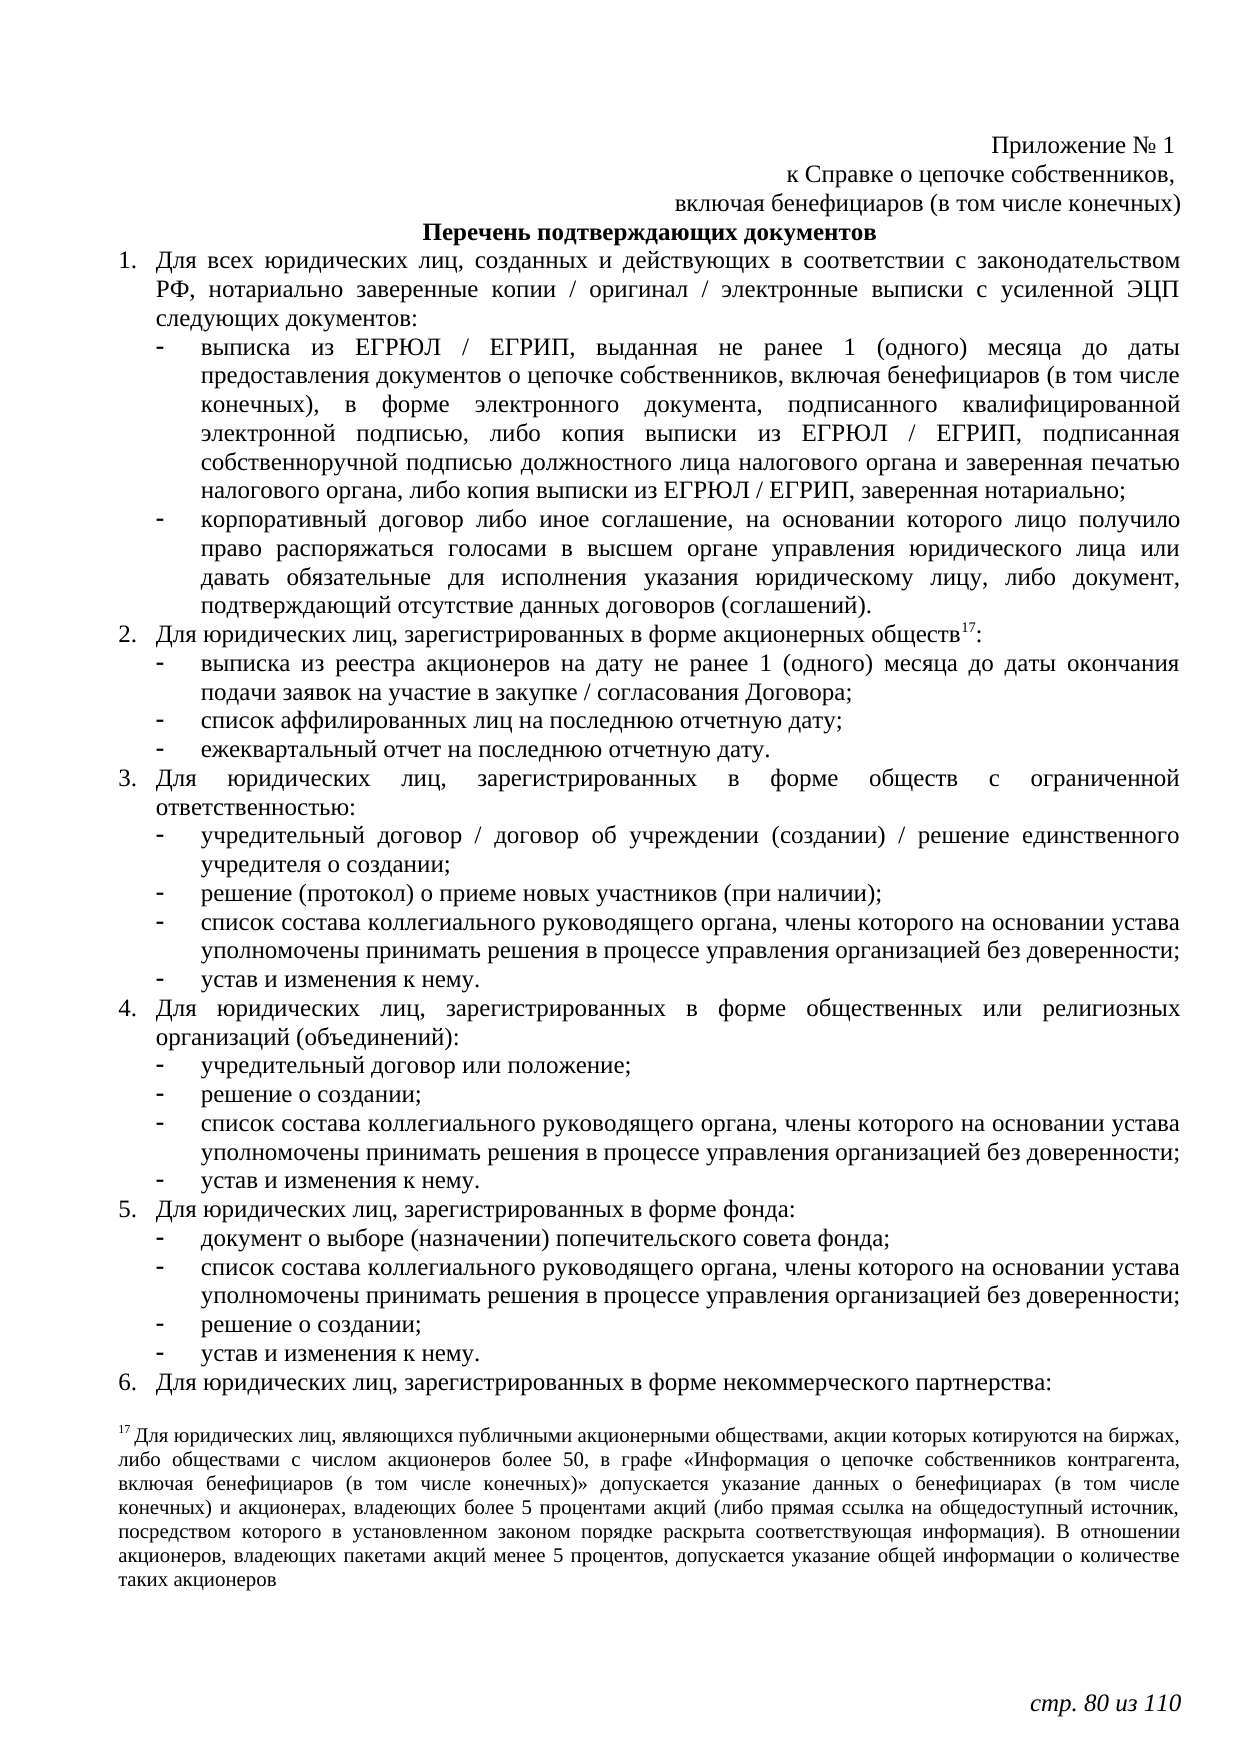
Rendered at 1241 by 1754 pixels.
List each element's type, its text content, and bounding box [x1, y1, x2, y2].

text Приложение № 1 к Справке о цепочке собственников, включая бенефициаров (в том числе конечных) [118, 131, 1181, 217]
list корпоративный договор либо иное соглашение, на основании которого лицо получило право распоряжаться голосами в высшем органе управления юридического лица или давать обязательные для исполнения указания юридическому лицу, либо документ, подтверждающий отсутствие данных договоров (соглашений). [156, 504, 1181, 619]
list Для всех юридических лиц, созданных и действующих в соответствии с законодательством РФ, нотариально заверенные копии / оригинал / электронные выписки с усиленной ЭЦП следующих документов: [118, 246, 1181, 332]
list Для юридических лиц, зарегистрированных в форме акционерных обществ: [118, 619, 1181, 648]
list Для юридических лиц, зарегистрированных в форме фонда: [118, 1194, 1181, 1223]
list решение (протокол) о приеме новых участников (при наличии); [156, 878, 1181, 907]
list Для юридических лиц, зарегистрированных в форме общественных или религиозных организаций (объединений): [118, 993, 1181, 1051]
list список аффилированных лиц на последнюю отчетную дату; [156, 706, 1181, 734]
list список состава коллегиального руководящего органа, члены которого на основании устава уполномочены принимать решения в процессе управления организацией без доверенности; [156, 907, 1181, 964]
list решение о создании; [156, 1309, 1181, 1338]
text Перечень подтверждающих документов [118, 217, 1181, 246]
list ежеквартальный отчет на последнюю отчетную дату. [156, 734, 1181, 763]
list устав и изменения к нему. [156, 964, 1181, 993]
list Для юридических лиц, зарегистрированных в форме некоммерческого партнерства: [118, 1367, 1181, 1396]
list устав и изменения к нему. [156, 1338, 1181, 1367]
list список состава коллегиального руководящего органа, члены которого на основании устава уполномочены принимать решения в процессе управления организацией без доверенности; [156, 1108, 1181, 1166]
list документ о выборе (назначении) попечительского совета фонда; [156, 1223, 1181, 1252]
list учредительный договор / договор об учреждении (создании) / решение единственного учредителя о создании; [156, 821, 1181, 878]
list учредительный договор или положение; [156, 1051, 1181, 1079]
list Для юридических лиц, зарегистрированных в форме обществ с ограниченной ответственностью: [118, 763, 1181, 821]
list устав и изменения к нему. [156, 1166, 1181, 1194]
list список состава коллегиального руководящего органа, члены которого на основании устава уполномочены принимать решения в процессе управления организацией без доверенности; [156, 1252, 1181, 1309]
list выписка из реестра акционеров на дату не ранее 1 (одного) месяца до даты окончания подачи заявок на участие в закупке / согласования Договора; [156, 648, 1181, 706]
list решение о создании; [156, 1079, 1181, 1108]
list выписка из ЕГРЮЛ / ЕГРИП, выданная не ранее 1 (одного) месяца до даты предоставления документов о цепочке собственников, включая бенефициаров (в том числе конечных), в форме электронного документа, подписанного квалифицированной электронной подписью, либо копия выписки из ЕГРЮЛ / ЕГРИП, подписанная собственноручной подписью должностного лица налогового органа и заверенная печатью налогового органа, либо копия выписки из ЕГРЮЛ / ЕГРИП, заверенная нотариально; [156, 332, 1181, 504]
